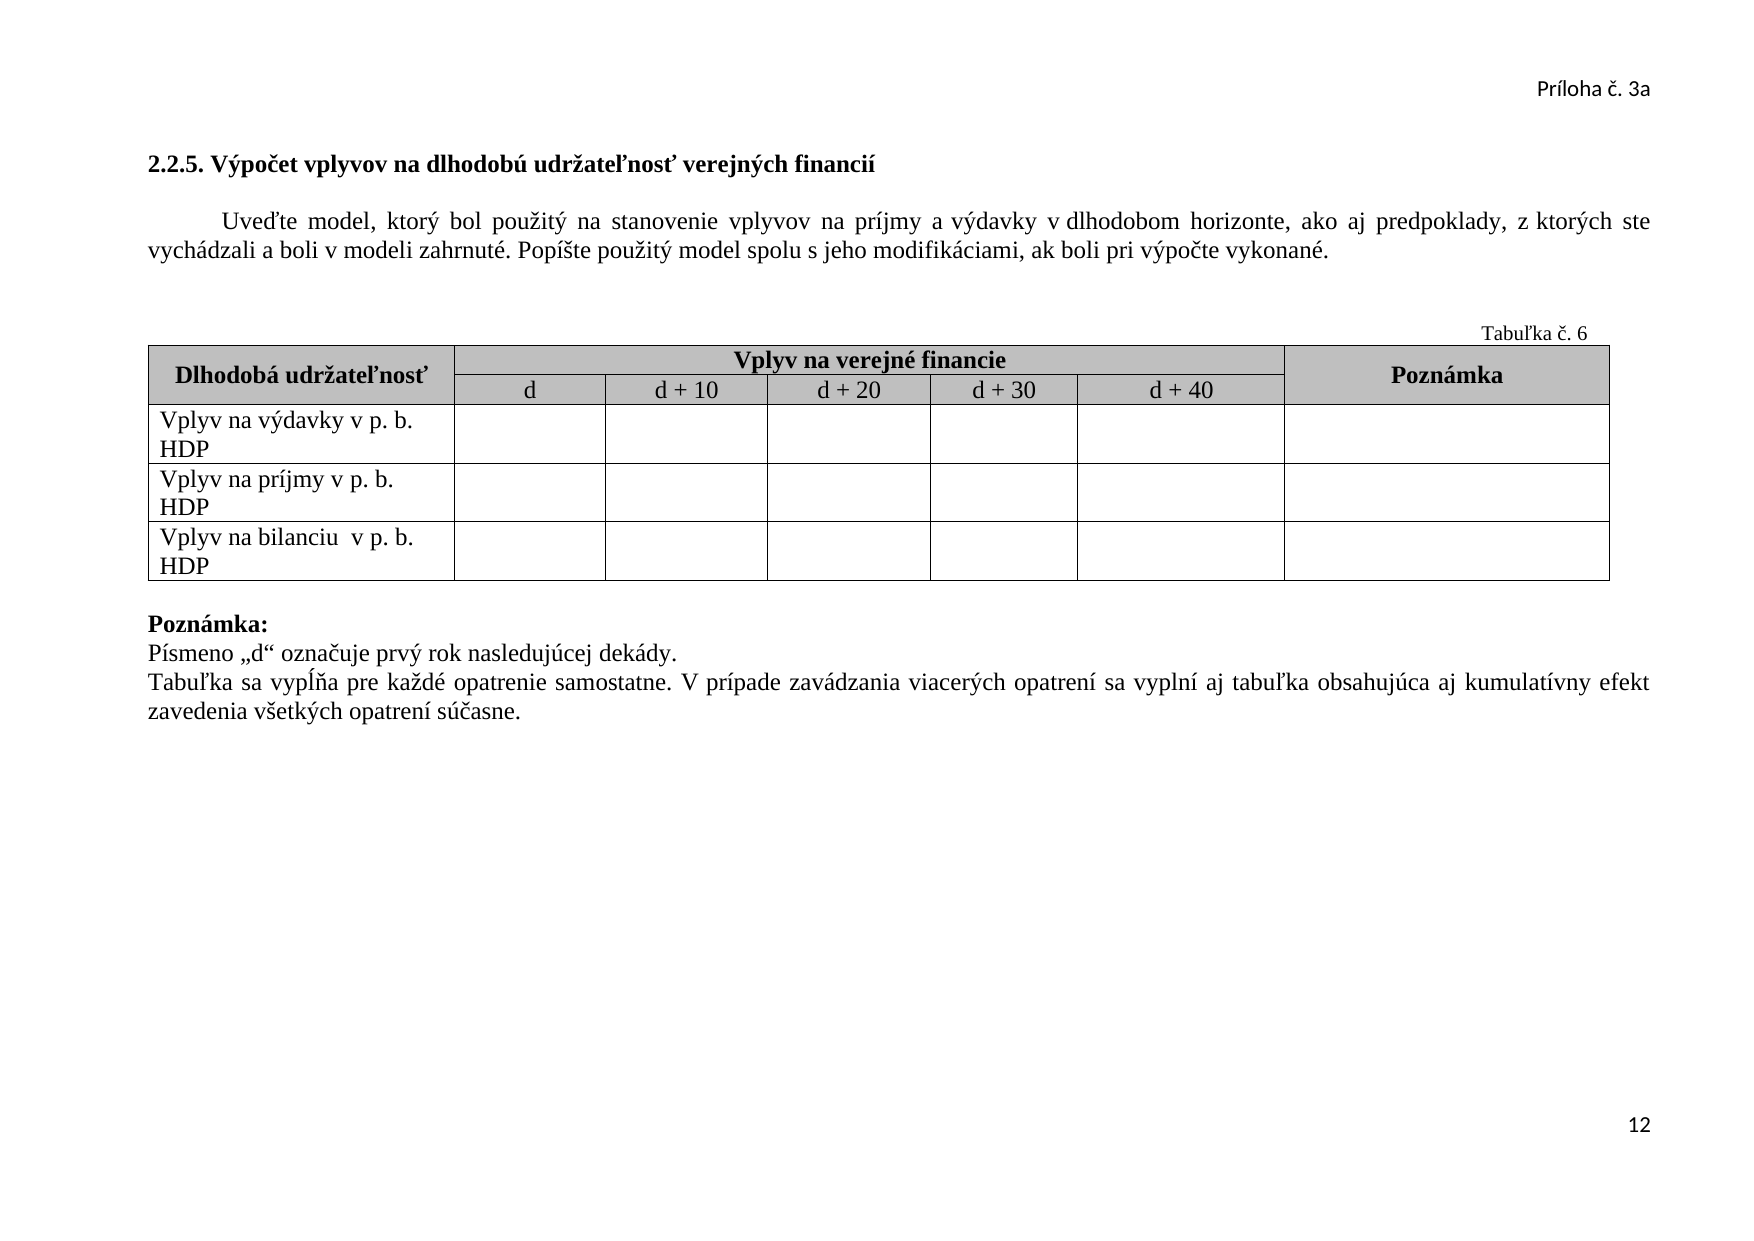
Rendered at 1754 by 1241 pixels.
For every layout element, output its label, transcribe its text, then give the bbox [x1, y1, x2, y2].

table_cell [768, 464, 930, 521]
table_cell [1285, 405, 1609, 463]
table_cell d [455, 375, 605, 404]
table_cell [931, 464, 1077, 521]
table_cell d + 20 [768, 375, 930, 404]
table_cell [606, 522, 767, 580]
table_cell d + 30 [931, 375, 1077, 404]
table_cell [1078, 464, 1284, 521]
table_cell d + 40 [1078, 375, 1284, 404]
text Tabuľka sa vypĺňa pre každé opatrenie samostatne. V prípade zavádzania viacerých opatrení sa vyplní aj tabuľka obsahujúca aj kumulatívny efekt zavedenia všetkých opatrení súčasne. [148, 667, 1651, 724]
text Uveďte model, ktorý bol použitý na stanovenie vplyvov na príjmy a výdavky v dlhodobom horizonte, ako aj predpoklady, z ktorých ste vychádzali a boli v modeli zahrnuté. Popíšte použitý model spolu s jeho modifikáciami, ak boli pri výpočte vykonané. [148, 206, 1651, 264]
table_cell d + 10 [606, 375, 767, 404]
table_cell Vplyv na príjmy v p. b. HDP [149, 464, 454, 521]
table_cell [606, 405, 767, 463]
text 2.2.5. Výpočet vplyvov na dlhodobú udržateľnosť verejných financií [148, 149, 1651, 177]
table_cell [931, 405, 1077, 463]
table_cell Vplyv na výdavky v p. b. HDP [149, 405, 454, 463]
table_cell [1078, 405, 1284, 463]
table_cell [1285, 464, 1609, 521]
table_cell [455, 464, 605, 521]
table_cell [768, 405, 930, 463]
table_cell [1285, 522, 1609, 580]
table_header Poznámka [1285, 346, 1609, 404]
table_cell [768, 522, 930, 580]
table_header Vplyv na verejné financie [455, 346, 1284, 374]
table_cell [931, 522, 1077, 580]
table_cell Vplyv na bilanciu v p. b. HDP [149, 522, 454, 580]
table_cell [606, 464, 767, 521]
text Tabuľka č. 6 [148, 320, 1651, 344]
table_cell [455, 405, 605, 463]
text Poznámka: [148, 609, 1651, 638]
table_header Dlhodobá udržateľnosť [149, 346, 454, 404]
text Písmeno „d“ označuje prvý rok nasledujúcej dekády. [148, 638, 1651, 667]
table_cell [455, 522, 605, 580]
table_cell [1078, 522, 1284, 580]
